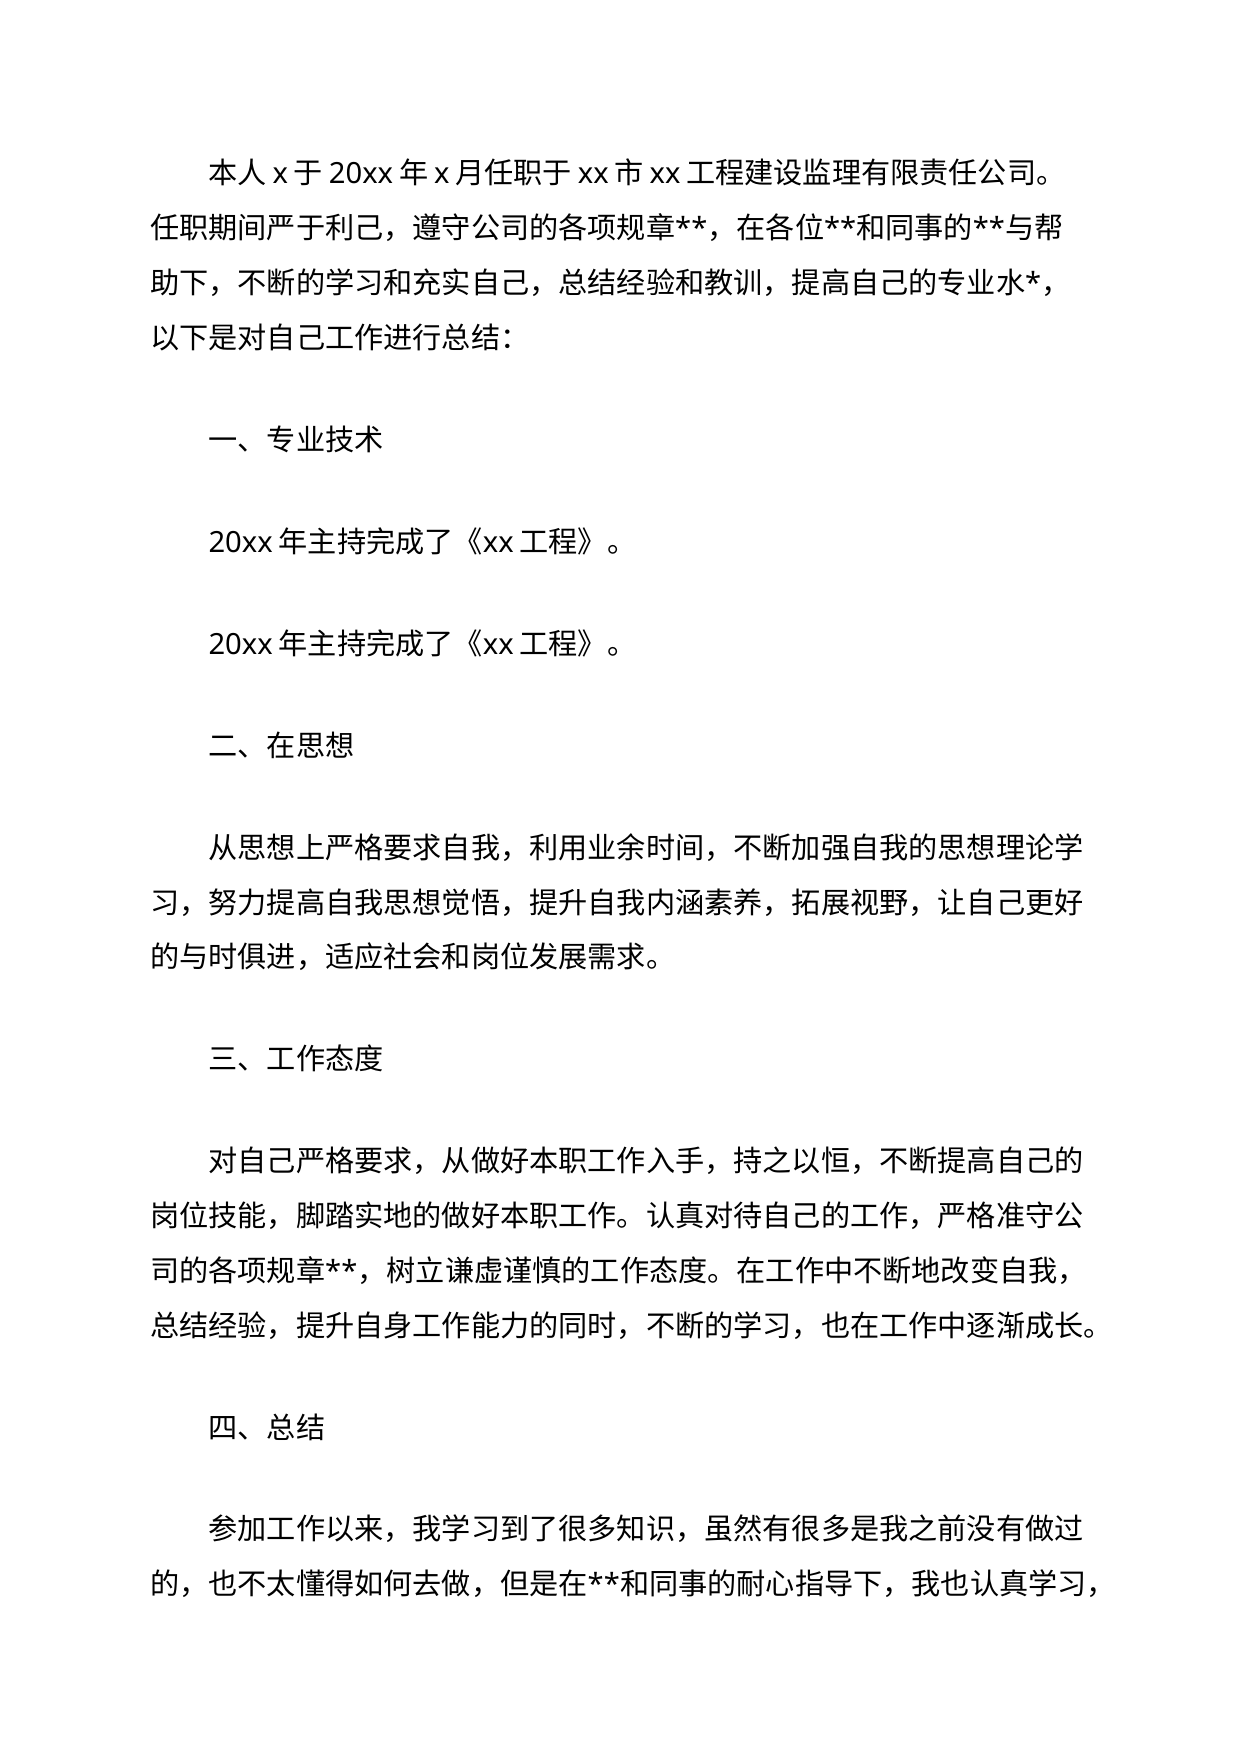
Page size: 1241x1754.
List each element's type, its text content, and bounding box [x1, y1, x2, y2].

text 二、在思想 [150, 722, 1090, 765]
text 20xx年主持完成了《xx工程》。 [150, 518, 1090, 561]
text 一、专业技术 [150, 417, 1090, 459]
text 20xx年主持完成了《xx工程》。 [150, 621, 1090, 663]
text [150, 1506, 1090, 1603]
text 四、总结 [150, 1404, 1090, 1446]
text 本人x于20xx年x月任职于xx市xx工程建设监理有限责任公司。任职期间严于利己，遵守公司的各项规章**，在各位**和同事的**与帮助下，不断的学习和充实自己，总结经验和教训，提高自己的专业水*，以下是对自己工作进行总结： [150, 150, 1090, 357]
text 对自己严格要求，从做好本职工作入手，持之以恒，不断提高自己的岗位技能，脚踏实地的做好本职工作。认真对待自己的工作，严格准守公司的各项规章**，树立谦虚谨慎的工作态度。在工作中不断地改变自我，总结经验，提升自身工作能力的同时，不断的学习，也在工作中逐渐成长。 [150, 1138, 1090, 1345]
text 从思想上严格要求自我，利用业余时间，不断加强自我的思想理论学习，努力提高自我思想觉悟，提升自我内涵素养，拓展视野，让自己更好的与时俱进，适应社会和岗位发展需求。 [150, 824, 1090, 976]
text 三、工作态度 [150, 1036, 1090, 1078]
